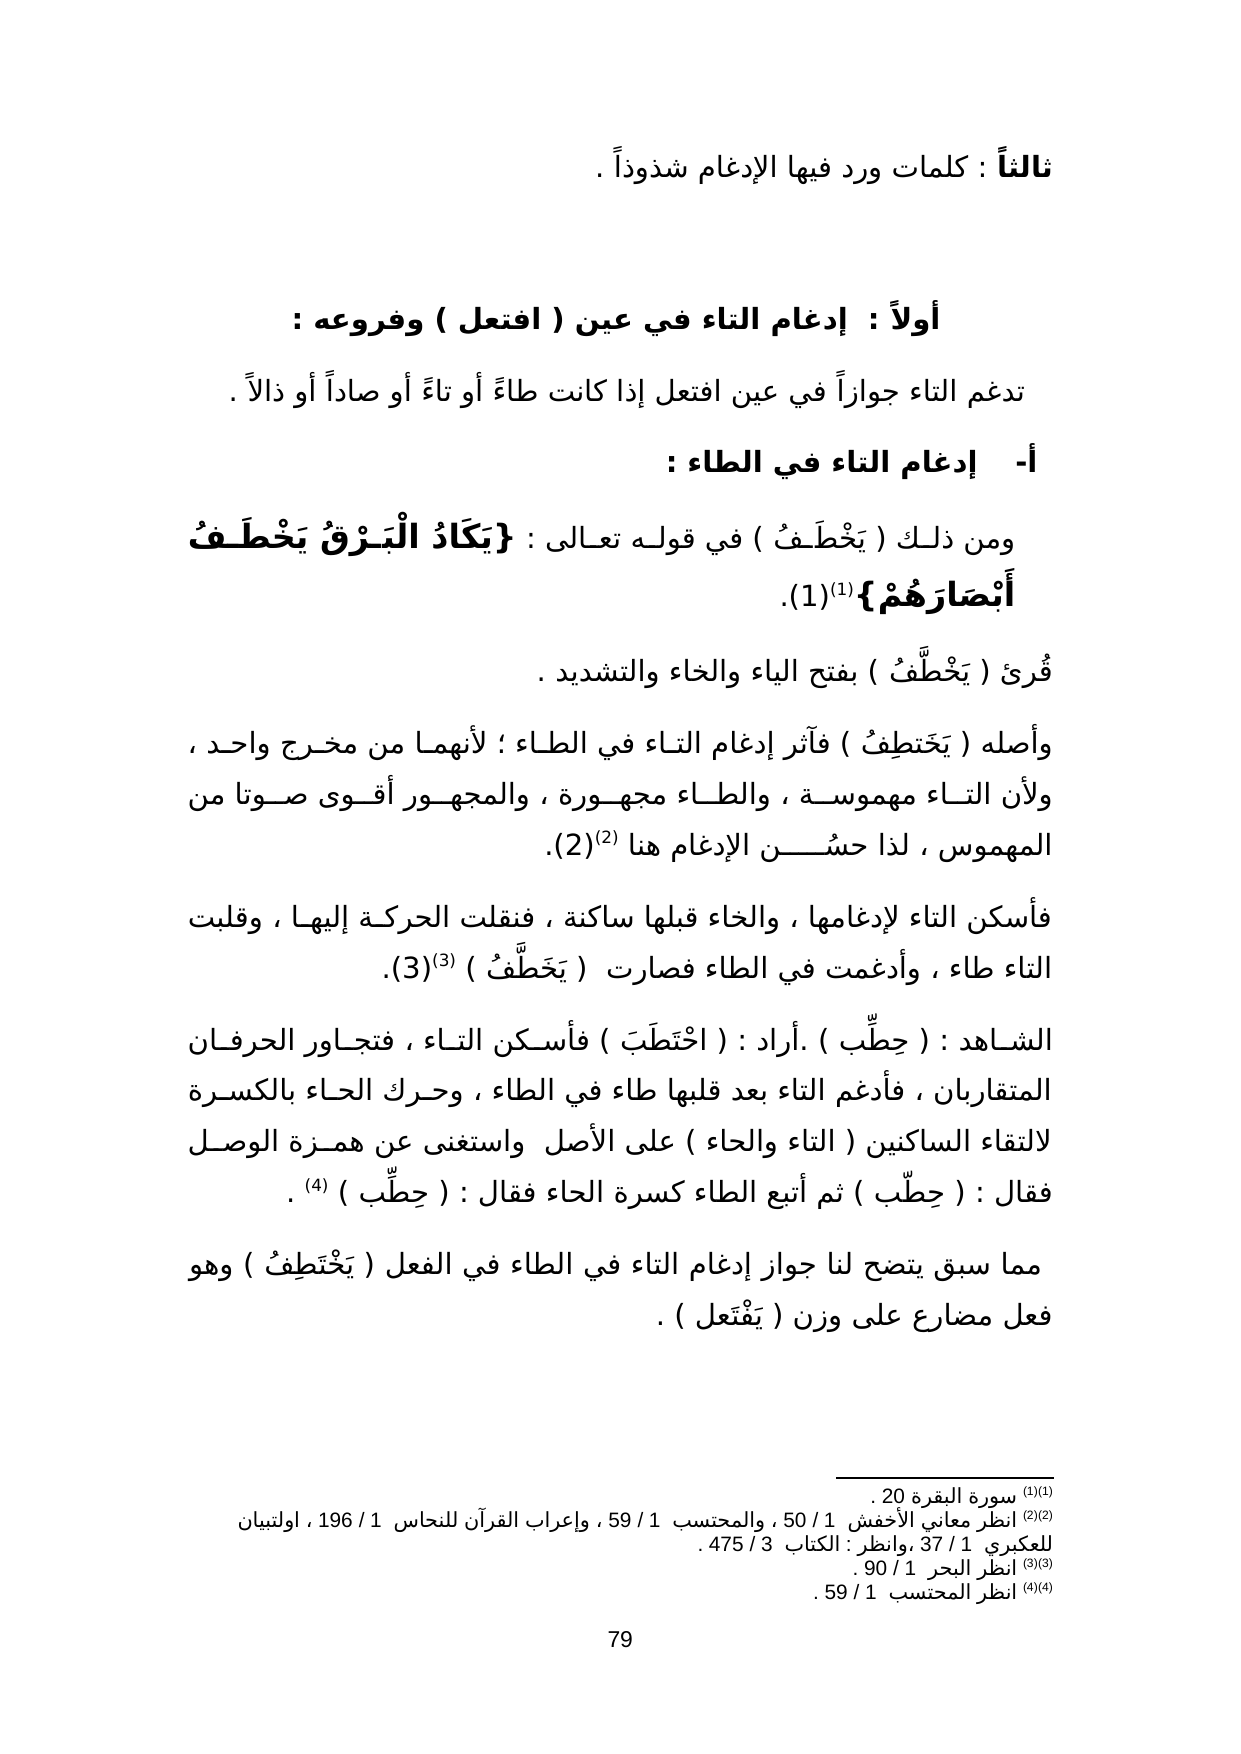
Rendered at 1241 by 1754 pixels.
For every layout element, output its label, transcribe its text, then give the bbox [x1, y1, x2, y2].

text فأسكن التاء لإدغامها ، والخاء قبلها ساكنة ، فنقلت الحركة إليها ، وقلبت التاء طاء ، وأدغمت في الطاء فصارت ( يَخَطَّفُ ) (3). [187, 900, 1053, 985]
list إدغام التاء في الطاء : [187, 446, 1015, 479]
text أولاً : إدغام التاء في عين ( افتعل ) وفروعه : [187, 302, 940, 336]
text ثالثاً : كلمات ورد فيها الإدغام شذوذاً . [187, 150, 1053, 184]
text الشاهد : ( حِطِّب ) .أراد : ( احْتَطَبَ ) فأسكن التاء ، فتجاور الحرفان المتقاربان ، فأدغم التاء بعد قلبها طاء في الطاء ، وحرك الحاء بالكسرة لالتقاء الساكنين ( التاء والحاء ) على الأصل واستغنى عن همزة الوصل فقال : ( حِطّب ) ثم أتبع الطاء كسرة الحاء فقال : ( حِطِّب ) (4) . [187, 1023, 1053, 1209]
text ومن ذلك ( يَخْطَفُ ) في قوله تعالى : {يَكَادُ الْبَرْقُ يَخْطَفُ أَبْصَارَهُمْ}(1). [187, 517, 1015, 614]
text وأصله ( يَخَتطِفُ ) فآثر إدغام التاء في الطاء ؛ لأنهما من مخرج واحد ، ولأن التاء مهموسة ، والطاء مجهورة ، والمجهور أقوى صوتا من المهموس ، لذا حسُـــــن الإدغام هنا (2). [187, 726, 1053, 862]
text تدغم التاء جوازاً في عين افتعل إذا كانت طاءً أو تاءً أو صاداً أو ذالاً . [187, 374, 1053, 408]
text قُرئ ( يَخْطَّفُ ) بفتح الياء والخاء والتشديد . [187, 655, 1053, 689]
text مما سبق يتضح لنا جواز إدغام التاء في الطاء في الفعل ( يَخْتَطِفُ ) وهو فعل مضارع على وزن ( يَفْتَعل ) . [187, 1247, 1053, 1332]
